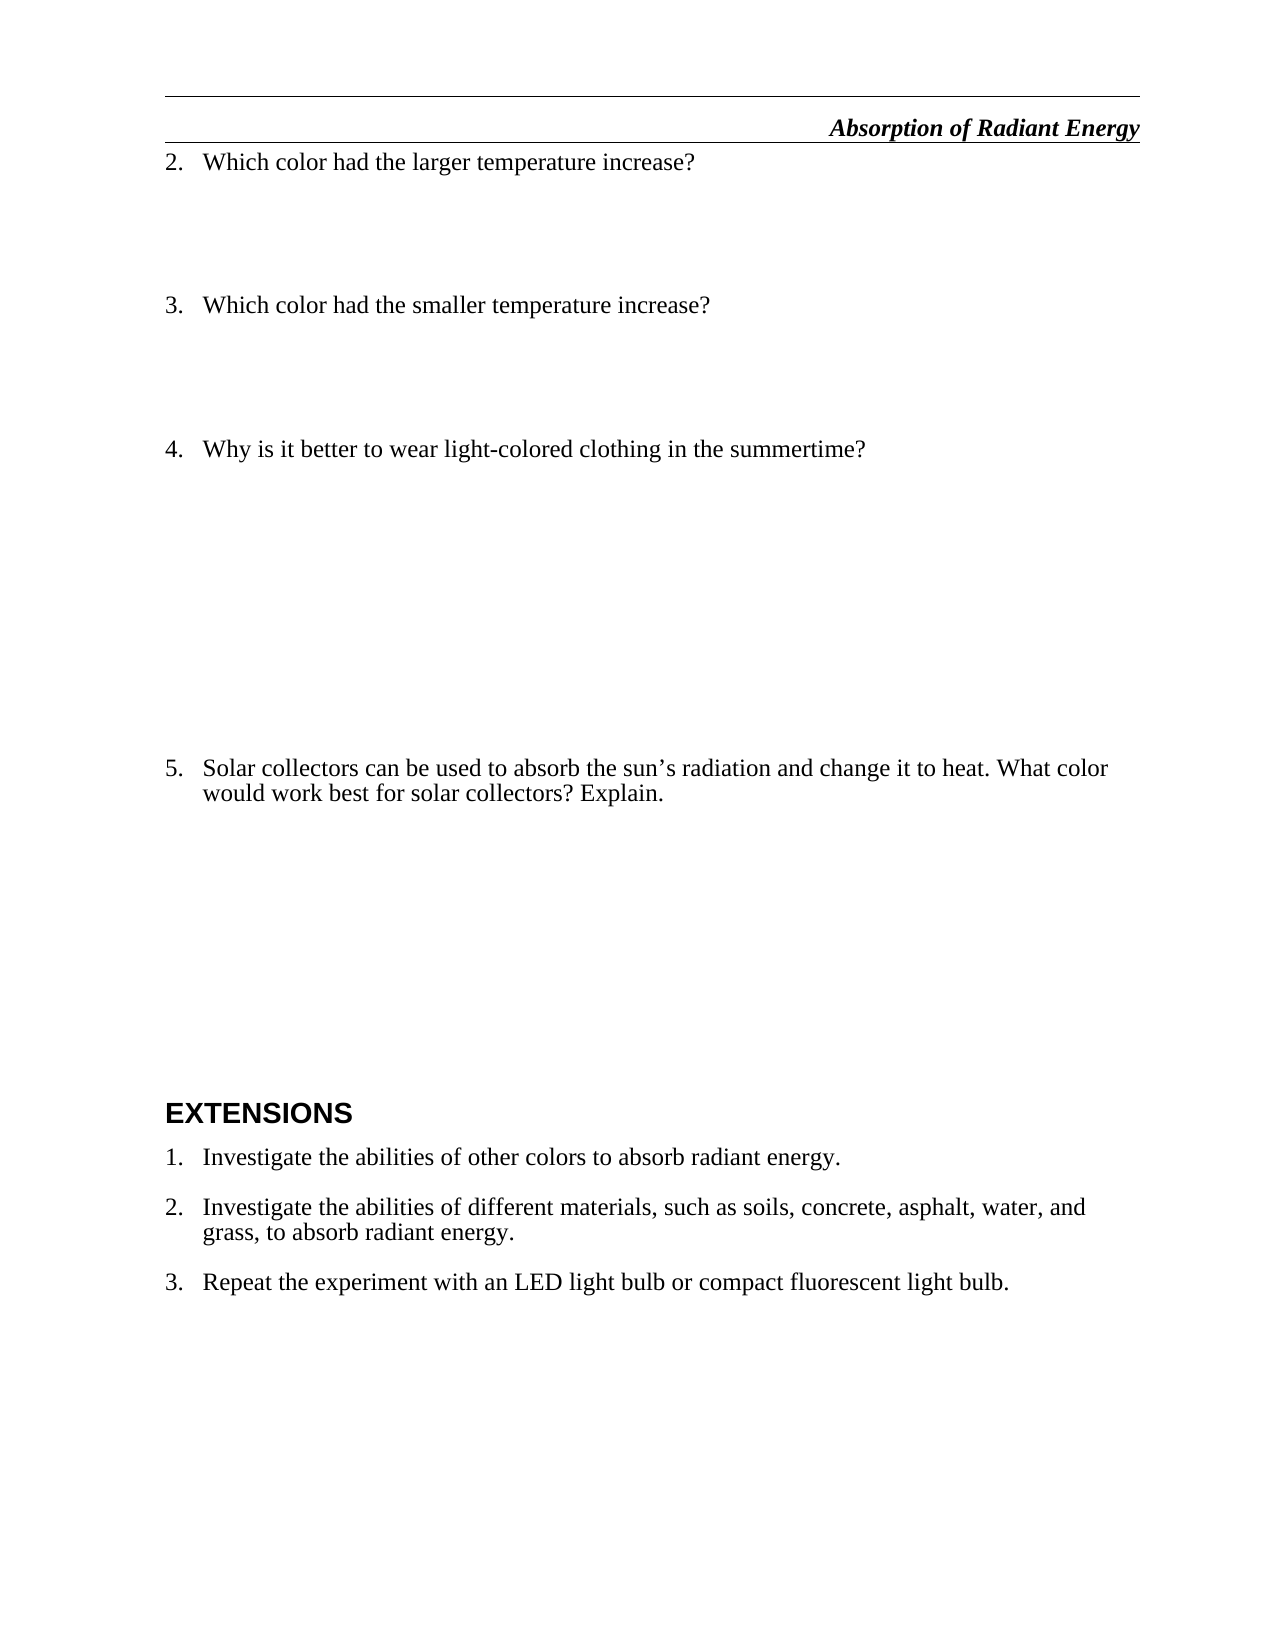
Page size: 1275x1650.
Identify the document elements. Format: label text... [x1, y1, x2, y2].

text 1. Investigate the abilities of other colors to absorb radiant energy. [165, 1146, 1140, 1171]
text 3. Which color had the smaller temperature increase? [165, 294, 1140, 319]
subtitle EXTENSIONS [165, 1100, 1140, 1129]
text 2. Investigate the abilities of different materials, such as soils, concrete, asphalt, water, and grass, to absorb radiant energy. [165, 1196, 1140, 1246]
text 5. Solar collectors can be used to absorb the sun’s radiation and change it to heat. What color would work best for solar collectors? Explain. [165, 756, 1140, 806]
text 4. Why is it better to wear light-colored clothing in the summertime? [165, 437, 1140, 462]
text 3. Repeat the experiment with an LED light bulb or compact fluorescent light bulb. [165, 1271, 1140, 1296]
text 2. Which color had the larger temperature increase? [165, 150, 1140, 175]
